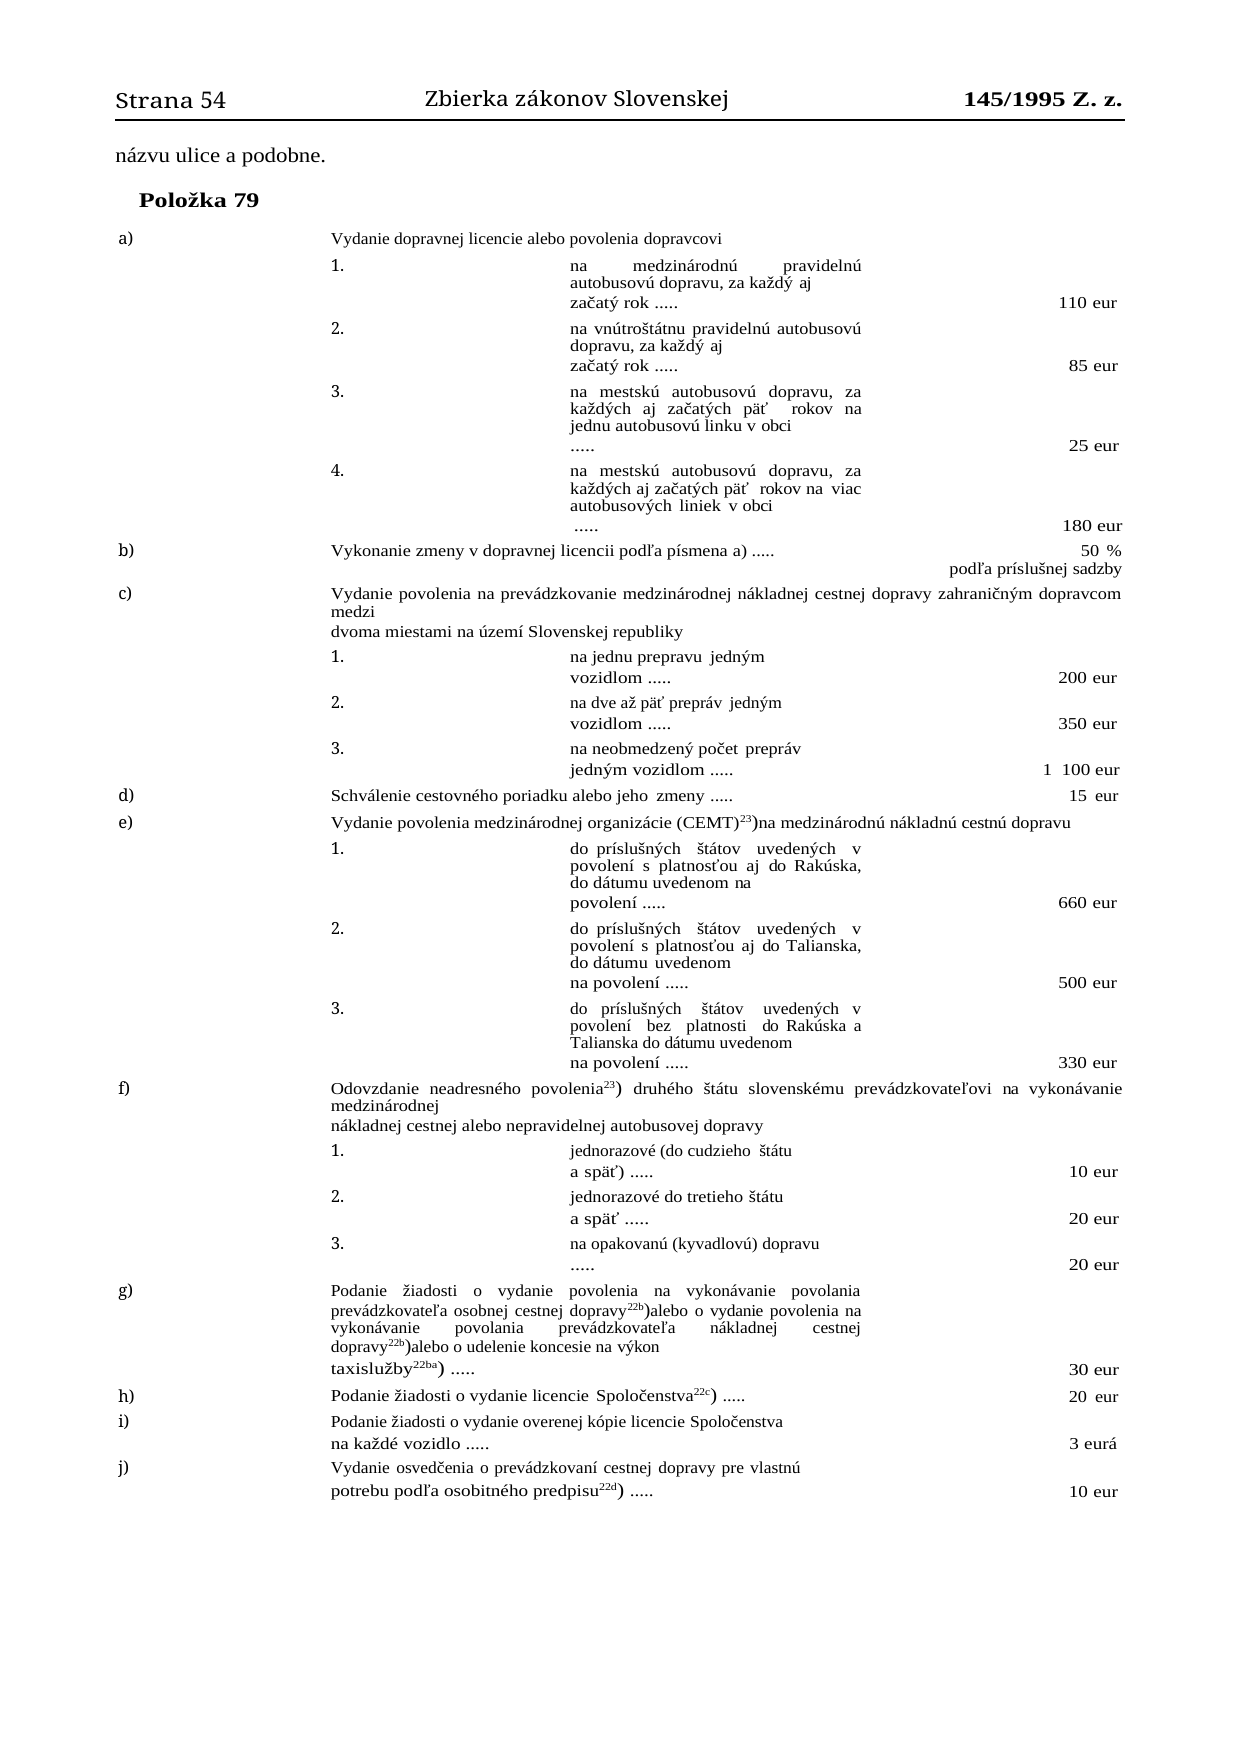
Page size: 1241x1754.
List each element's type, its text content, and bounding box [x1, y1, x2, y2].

text vozidlom ..... 200 eur [570, 666, 1138, 687]
text a späť) ..... 10 eur [570, 1161, 1138, 1182]
list na vnútroštátnu pravidelnú autobusovú dopravu, za každý aj [331, 318, 862, 355]
text nákladnej cestnej alebo nepravidelnej autobusovej dopravy [331, 1115, 1138, 1136]
list Vydanie povolenia medzinárodnej organizácie (CEMT)23)na medzinárodnú nákladnú cestnú dopravu [118, 812, 1122, 832]
list jednorazové (do cudzieho štátu [331, 1139, 1138, 1161]
text jedným vozidlom ..... 1 100 eur [570, 759, 1138, 780]
list na neobmedzený počet prepráv [331, 737, 1138, 759]
text začatý rok ..... 85 eur [570, 355, 1138, 376]
list Podanie žiadosti o vydanie povolenia na vykonávanie povolania prevádzkovateľa osobnej cestnej dopravy22b)alebo o vydanie povolenia na vykonávanie povolania prevádzkovateľa nákladnej cestnej dopravy22b)alebo o udelenie koncesie na výkon [118, 1280, 862, 1357]
list Vydanie osvedčenia o prevádzkovaní cestnej dopravy pre vlastnú [118, 1457, 1138, 1478]
text potrebu podľa osobitného predpisu22d) ..... 10 eur [331, 1478, 1138, 1502]
list na medzinárodnú pravidelnú autobusovú dopravu, za každý aj [331, 255, 862, 292]
text vozidlom ..... 350 eur [570, 712, 1138, 734]
list Schválenie cestovného poriadku alebo jeho zmeny ..... 15 eur [118, 784, 1138, 806]
text taxislužby22ba) ..... 30 eur [331, 1357, 1138, 1380]
list jednorazové do tretieho štátu [331, 1186, 1138, 1207]
list Vydanie dopravnej licencie alebo povolenia dopravcovi [118, 227, 1138, 249]
list Odovzdanie neadresného povolenia23) druhého štátu slovenskému prevádzkovateľovi na vykonávanie medzinárodnej [118, 1078, 1122, 1115]
list do príslušných štátov uvedených v povolení s platnosťou aj do Talianska, do dátumu uvedenom [331, 918, 862, 972]
list na opakovanú (kyvadlovú) dopravu [331, 1232, 1138, 1253]
text dvoma miestami na území Slovenskej republiky [331, 621, 1138, 641]
list Vykonanie zmeny v dopravnej licencii podľa písmena a) ..... 50 % podľa príslušnej sadzby [118, 541, 1122, 578]
list Podanie žiadosti o vydanie overenej kópie licencie Spoločenstva [118, 1411, 1138, 1432]
list na dve až päť prepráv jedným [331, 691, 1138, 712]
text názvu ulice a podobne. [115, 143, 1138, 167]
list do príslušných štátov uvedených v povolení bez platnosti do Rakúska a Talianska do dátumu uvedenom [331, 998, 862, 1052]
text ..... 20 eur [570, 1253, 1138, 1275]
list do príslušných štátov uvedených v povolení s platnosťou aj do Rakúska, do dátumu uvedenom na [331, 839, 862, 892]
text na povolení ..... 330 eur [570, 1052, 1138, 1072]
text Položka 79 [139, 188, 1138, 212]
text ..... 25 eur [570, 435, 1138, 455]
text ..... 180 eur [102, 515, 1122, 535]
list na mestskú autobusovú dopravu, za každých aj začatých päť rokov na viac autobusových liniek v obci [331, 461, 862, 515]
list na mestskú autobusovú dopravu, za každých aj začatých päť rokov na jednu autobusovú linku v obci [331, 381, 862, 435]
list Vydanie povolenia na prevádzkovanie medzinárodnej nákladnej cestnej dopravy zahraničným dopravcom medzi [118, 584, 1122, 621]
text a späť ..... 20 eur [570, 1207, 1138, 1228]
text povolení ..... 660 eur [570, 892, 1138, 913]
list Podanie žiadosti o vydanie licencie Spoločenstva22c) ..... 20 eur [118, 1383, 1138, 1407]
list na jednu prepravu jedným [331, 645, 1138, 666]
text na každé vozidlo ..... 3 eurá [331, 1432, 1138, 1453]
text začatý rok ..... 110 eur [570, 292, 1138, 312]
text na povolení ..... 500 eur [570, 972, 1138, 993]
